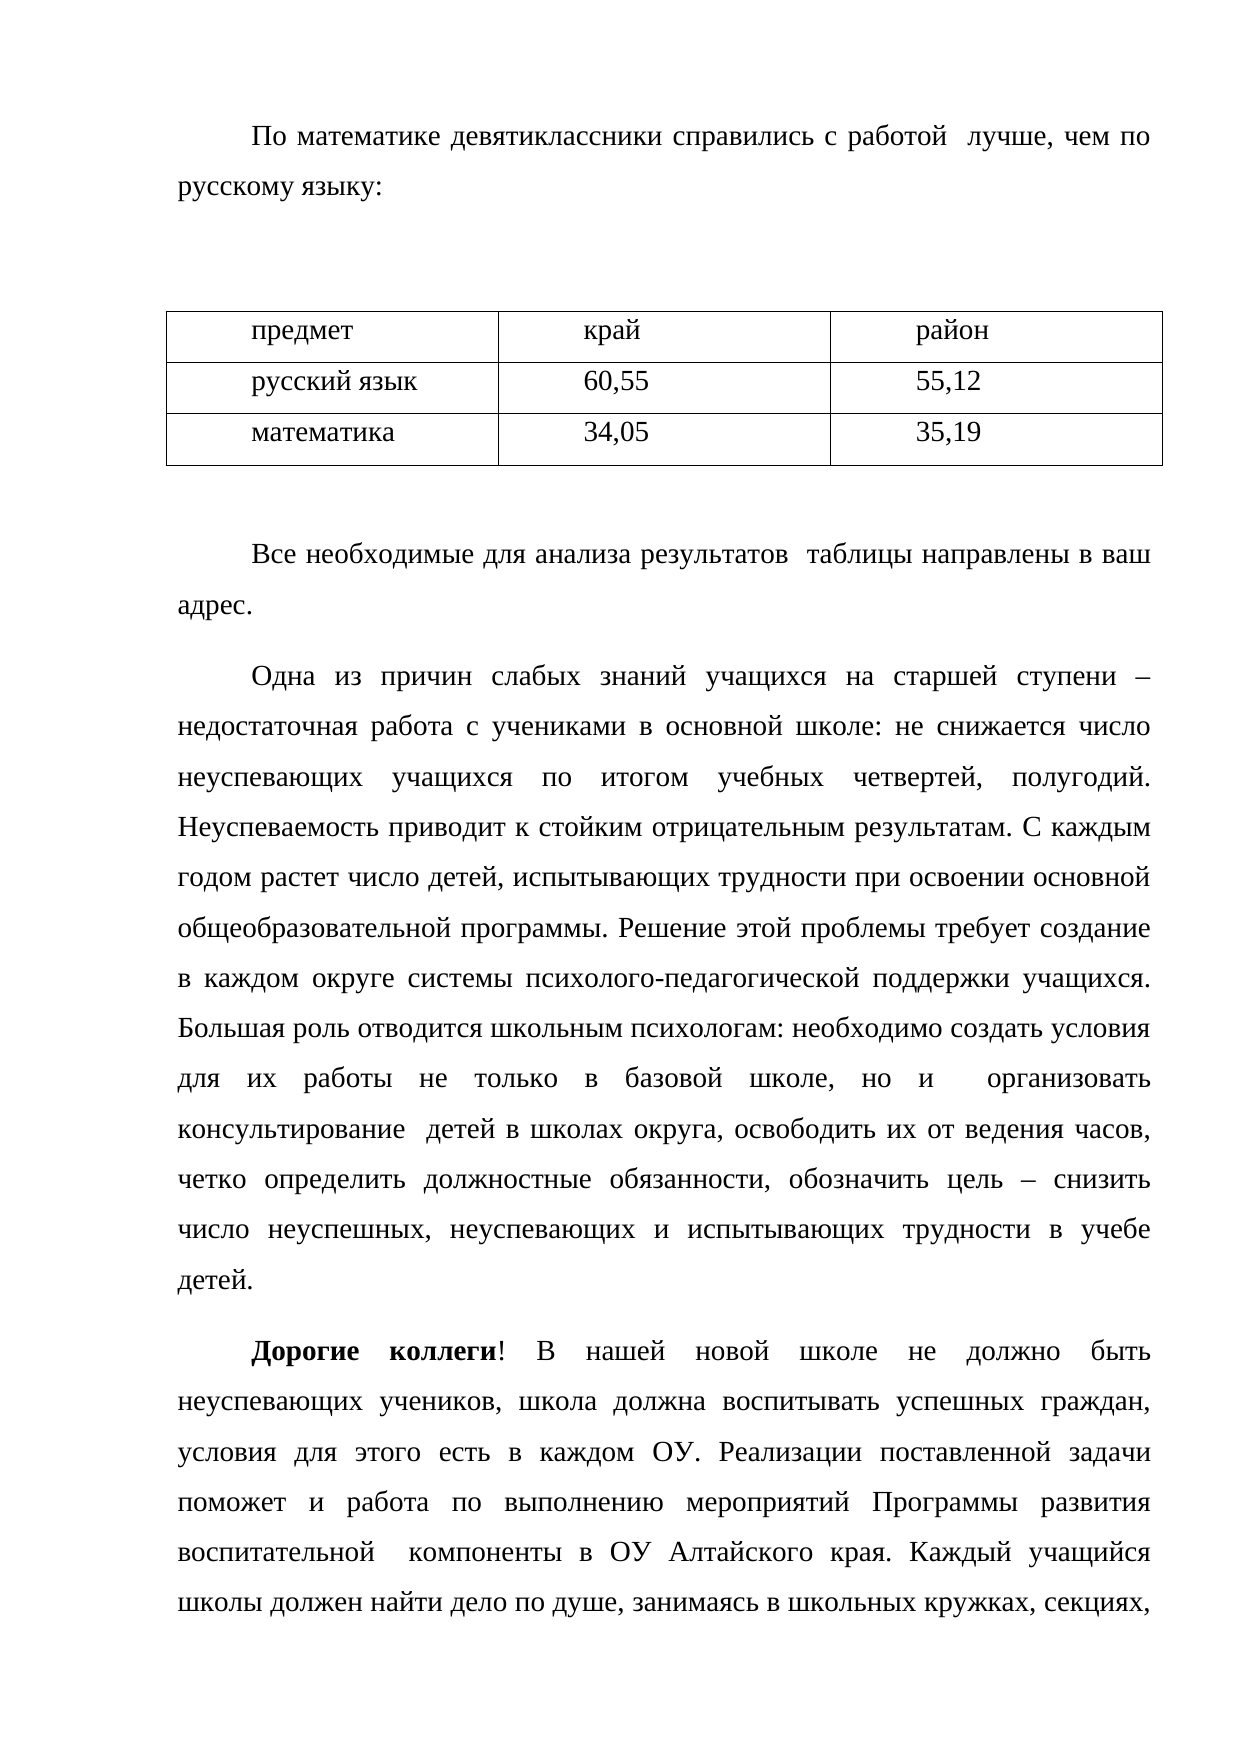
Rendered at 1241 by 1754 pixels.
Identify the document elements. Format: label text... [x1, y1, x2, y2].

table_header край [499, 312, 830, 362]
table_cell русский язык [167, 363, 498, 413]
table_cell 60,55 [499, 363, 830, 413]
table_header предмет [167, 312, 498, 362]
table_cell 34,05 [499, 414, 830, 464]
table_cell 35,19 [831, 414, 1162, 464]
text По математике девятиклассники справились с работой лучше, чем по русскому языку: [177, 118, 1152, 202]
table_header район [831, 312, 1162, 362]
text Одна из причин слабых знаний учащихся на старшей ступени – недостаточная работа с учениками в основной школе: не снижается число неуспевающих учащихся по итогом учебных четвертей, полугодий. Неуспеваемость приводит к стойким отрицательным результатам. С каждым годом растет число детей, испытывающих трудности при освоении основной общеобразовательной программы. Решение этой проблемы требует создание в каждом округе системы психолого-педагогической поддержки учащихся. Большая роль отводится школьным психологам: необходимо создать условия для их работы не только в базовой школе, но и организовать консультирование детей в школах округа, освободить их от ведения часов, четко определить должностные обязанности, обозначить цель – снизить число неуспешных, неуспевающих и испытывающих трудности в учебе детей. [177, 658, 1152, 1295]
table_cell 55,12 [831, 363, 1162, 413]
text Все необходимые для анализа результатов таблицы направлены в ваш адрес. [177, 537, 1152, 621]
table_cell математика [167, 414, 498, 464]
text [177, 1333, 1152, 1618]
